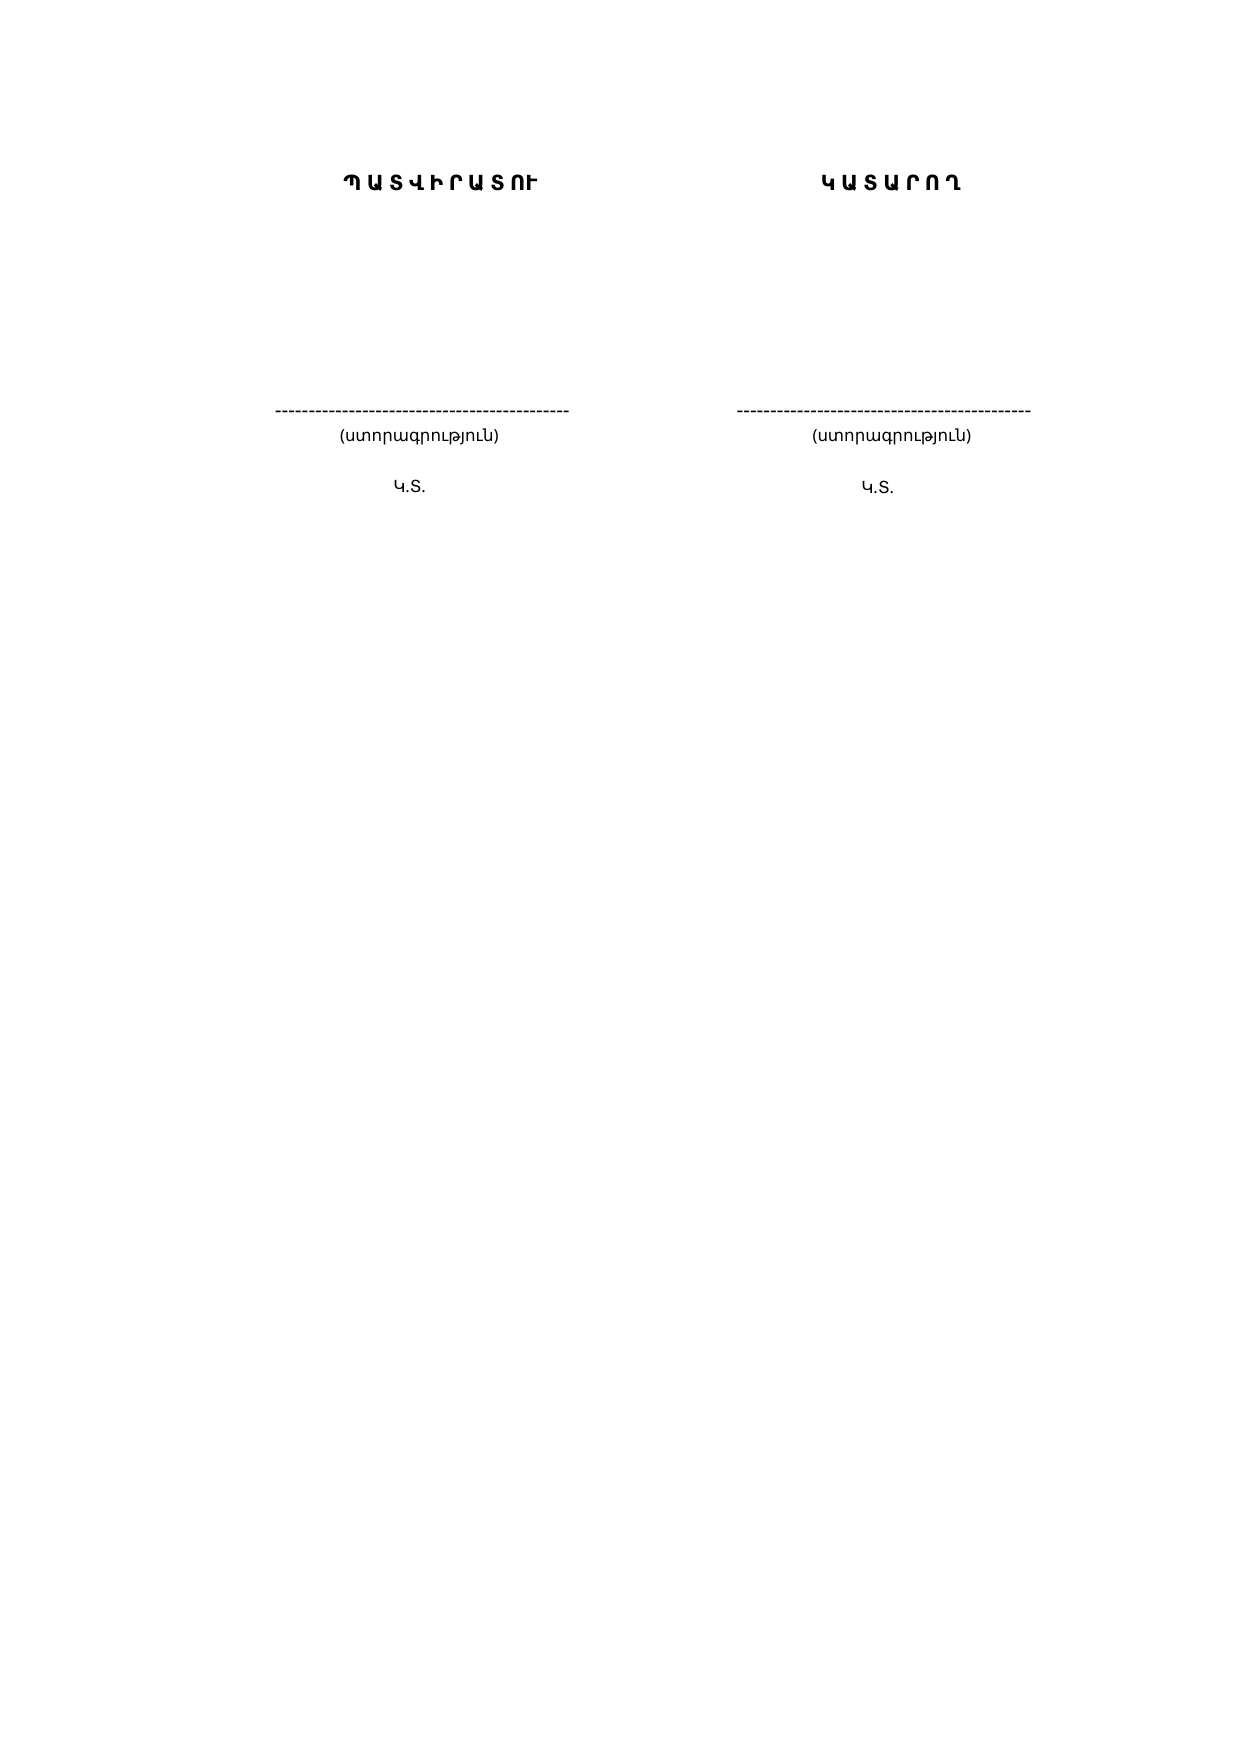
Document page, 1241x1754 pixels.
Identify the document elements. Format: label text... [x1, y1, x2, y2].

table_header Պ Ա Տ Վ Ի Ր Ա Տ ՈՒ -------------------------------------------- (ստորագրություն) Կ.Տ. [204, 168, 676, 583]
table_header Կ Ա Տ Ա Ր Ո Ղ -------------------------------------------- (ստորագրություն) Կ.Տ. [676, 168, 1104, 583]
